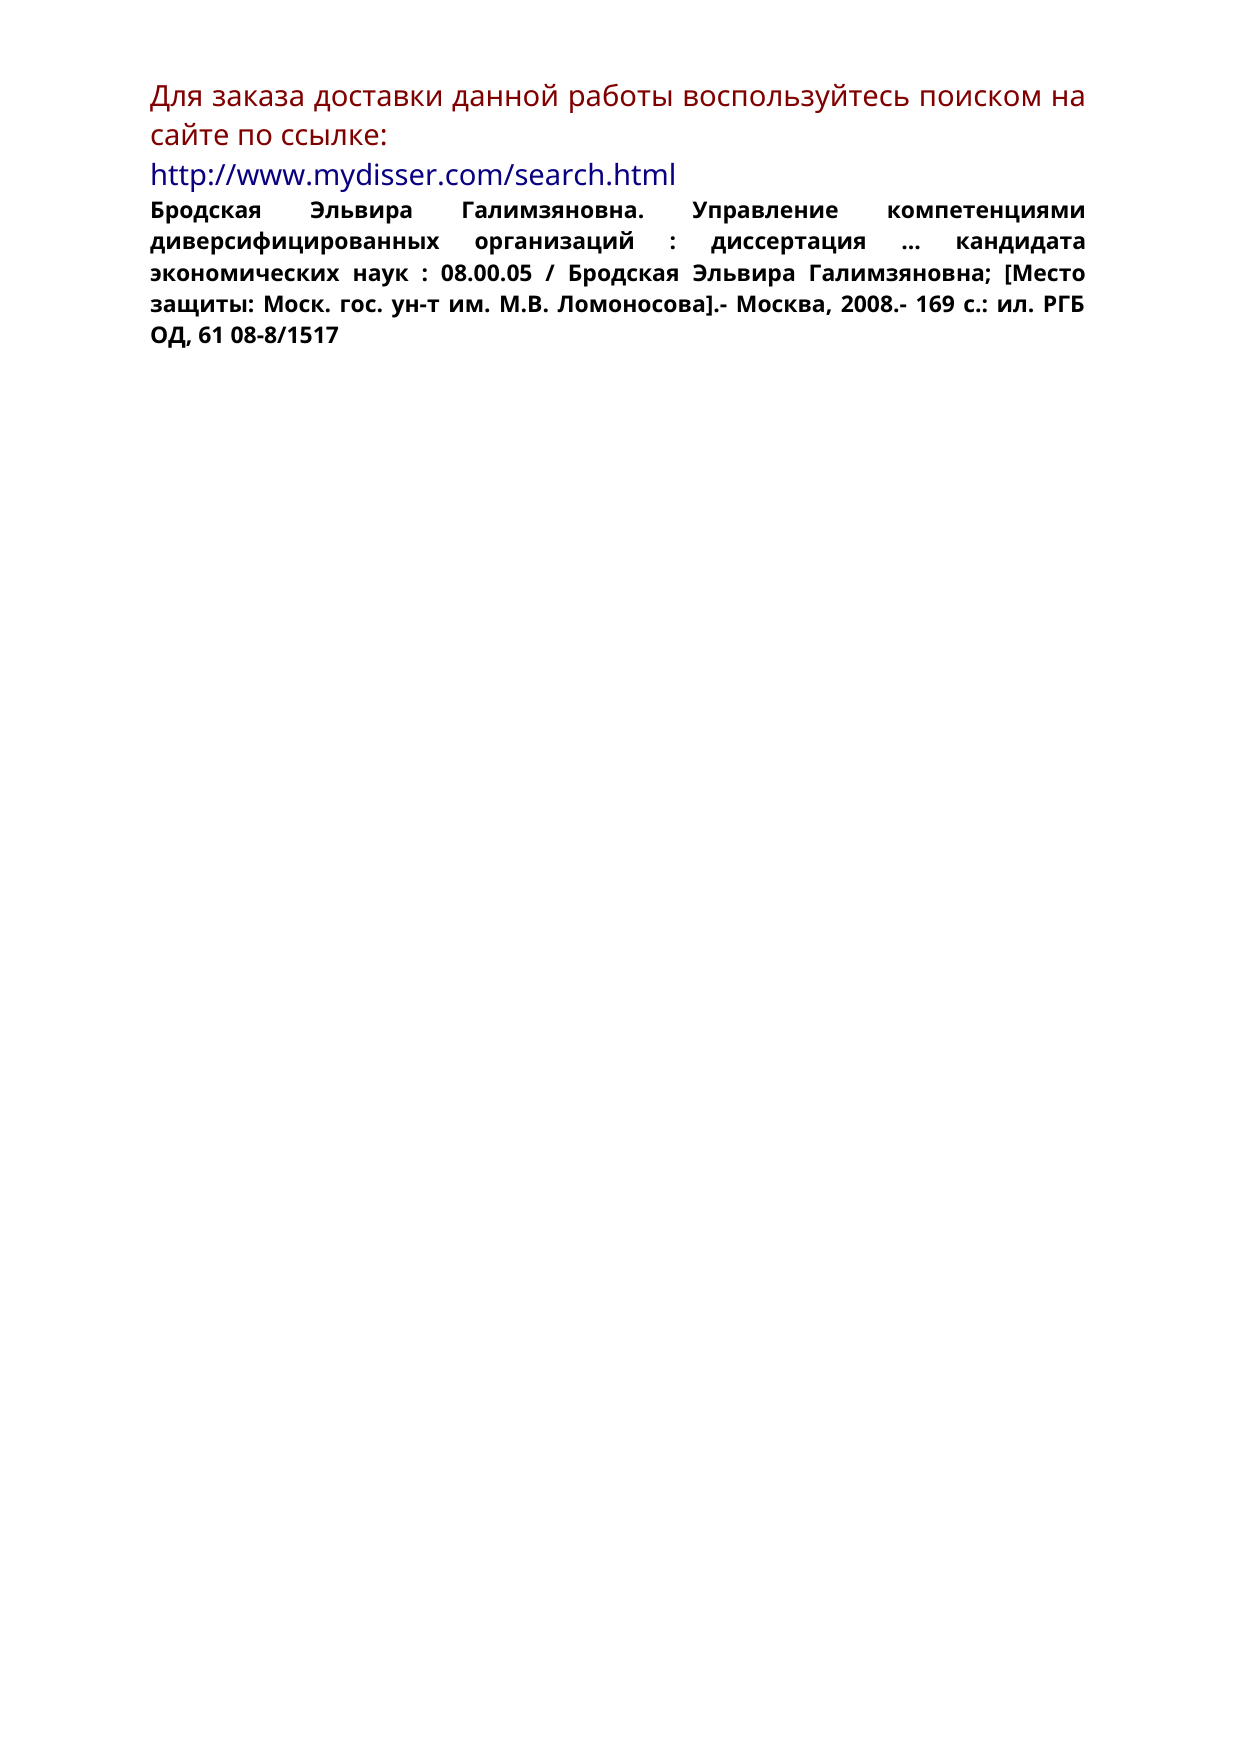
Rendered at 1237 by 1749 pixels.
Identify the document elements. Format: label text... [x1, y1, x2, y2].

text Бродская Эльвира Галимзяновна. Управление компетенциями диверсифицированных организаций : диссертация ... кандидата экономических наук : 08.00.05 / Бродская Эльвира Галимзяновна; [Место защиты: Моск. гос. ун-т им. М.В. Ломоносова].- Москва, 2008.- 169 с.: ил. РГБ ОД, 61 08-8/1517 [150, 194, 1086, 350]
